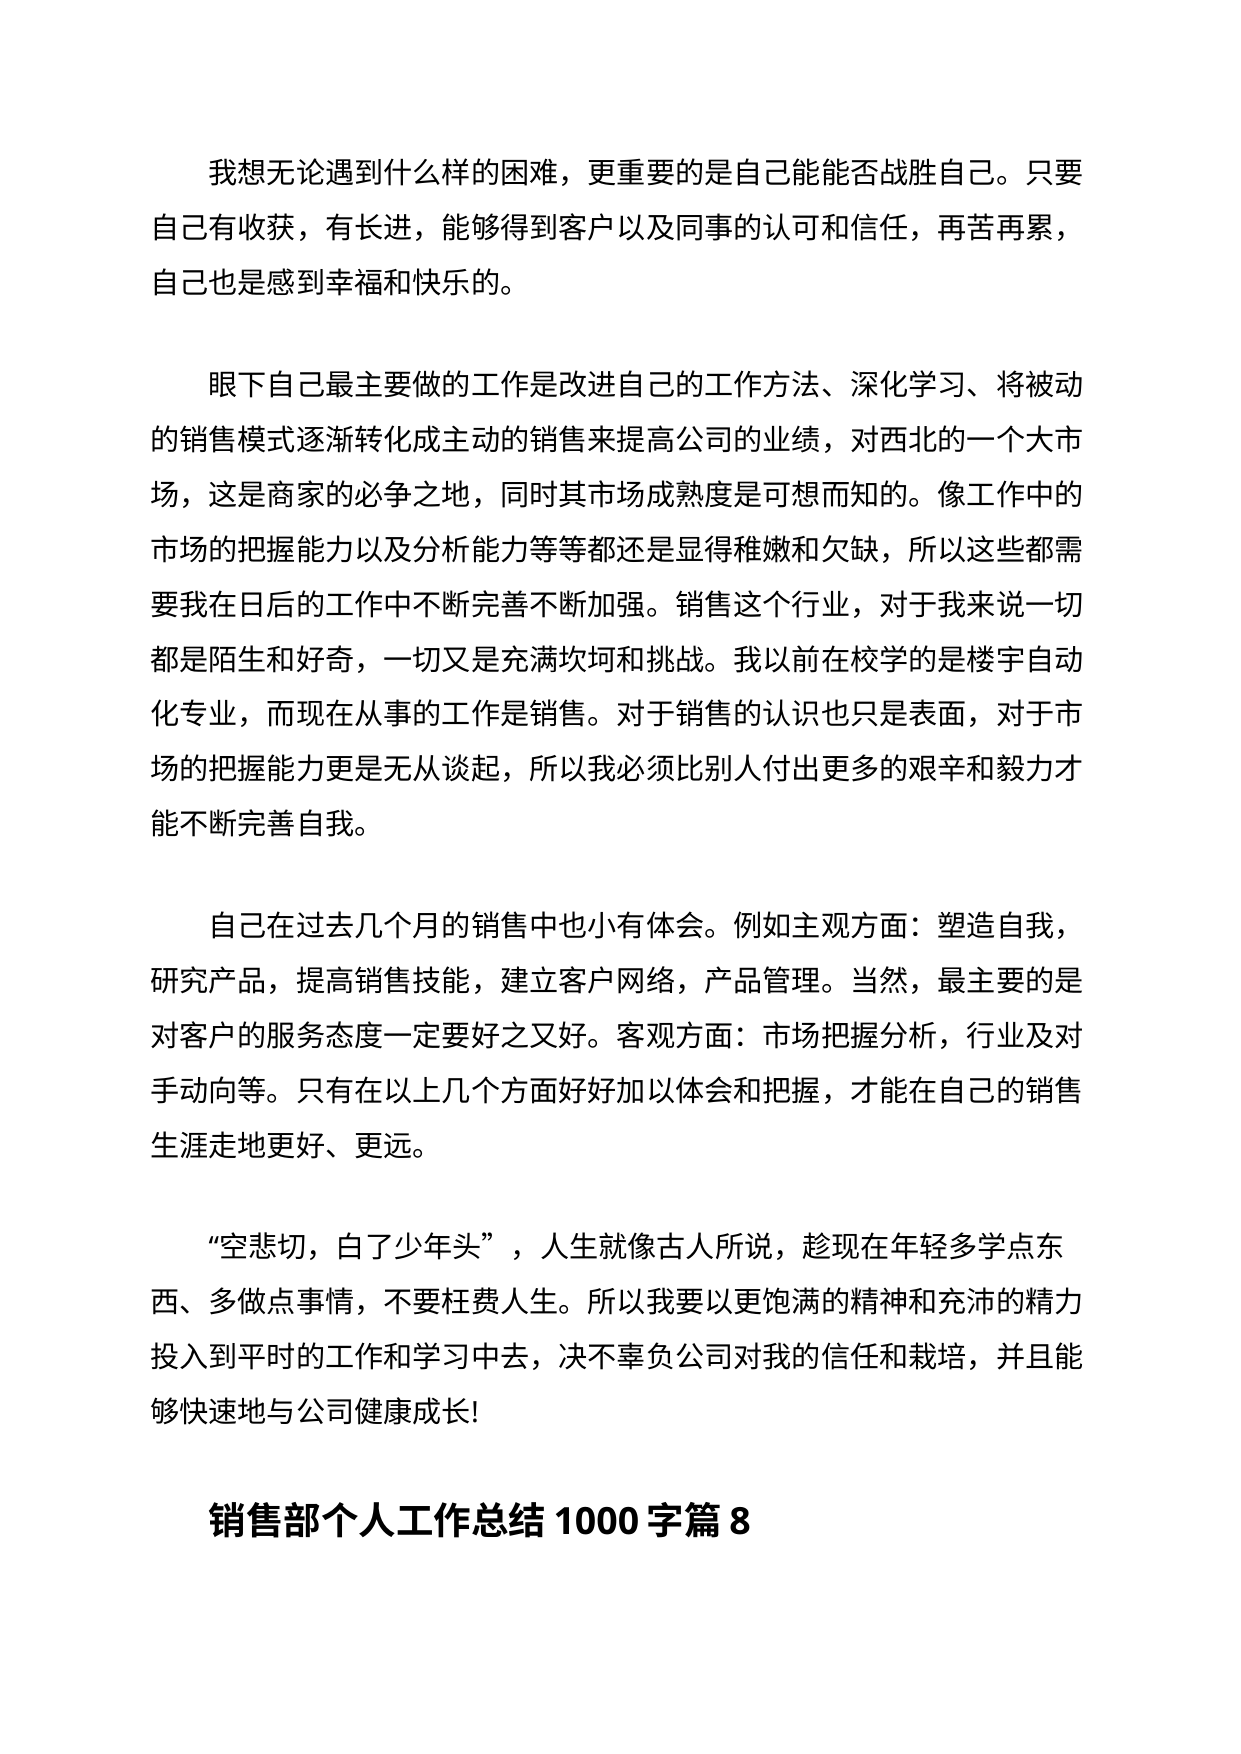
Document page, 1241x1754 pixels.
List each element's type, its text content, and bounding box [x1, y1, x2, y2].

text 销售部个人工作总结1000字篇8 [150, 1491, 1090, 1545]
text 我想无论遇到什么样的困难，更重要的是自己能能否战胜自己。只要自己有收获，有长进，能够得到客户以及同事的认可和信任，再苦再累，自己也是感到幸福和快乐的。 [150, 150, 1090, 302]
text “空悲切，白了少年头”，人生就像古人所说，趁现在年轻多学点东西、多做点事情，不要枉费人生。所以我要以更饱满的精神和充沛的精力投入到平时的工作和学习中去，决不辜负公司对我的信任和栽培，并且能够快速地与公司健康成长! [150, 1224, 1090, 1431]
text 眼下自己最主要做的工作是改进自己的工作方法、深化学习、将被动的销售模式逐渐转化成主动的销售来提高公司的业绩，对西北的一个大市场，这是商家的必争之地，同时其市场成熟度是可想而知的。像工作中的市场的把握能力以及分析能力等等都还是显得稚嫩和欠缺，所以这些都需要我在日后的工作中不断完善不断加强。销售这个行业，对于我来说一切都是陌生和好奇，一切又是充满坎坷和挑战。我以前在校学的是楼宇自动化专业，而现在从事的工作是销售。对于销售的认识也只是表面，对于市场的把握能力更是无从谈起，所以我必须比别人付出更多的艰辛和毅力才能不断完善自我。 [150, 362, 1090, 843]
text 自己在过去几个月的销售中也小有体会。例如主观方面：塑造自我，研究产品，提高销售技能，建立客户网络，产品管理。当然，最主要的是对客户的服务态度一定要好之又好。客观方面：市场把握分析，行业及对手动向等。只有在以上几个方面好好加以体会和把握，才能在自己的销售生涯走地更好、更远。 [150, 902, 1090, 1164]
